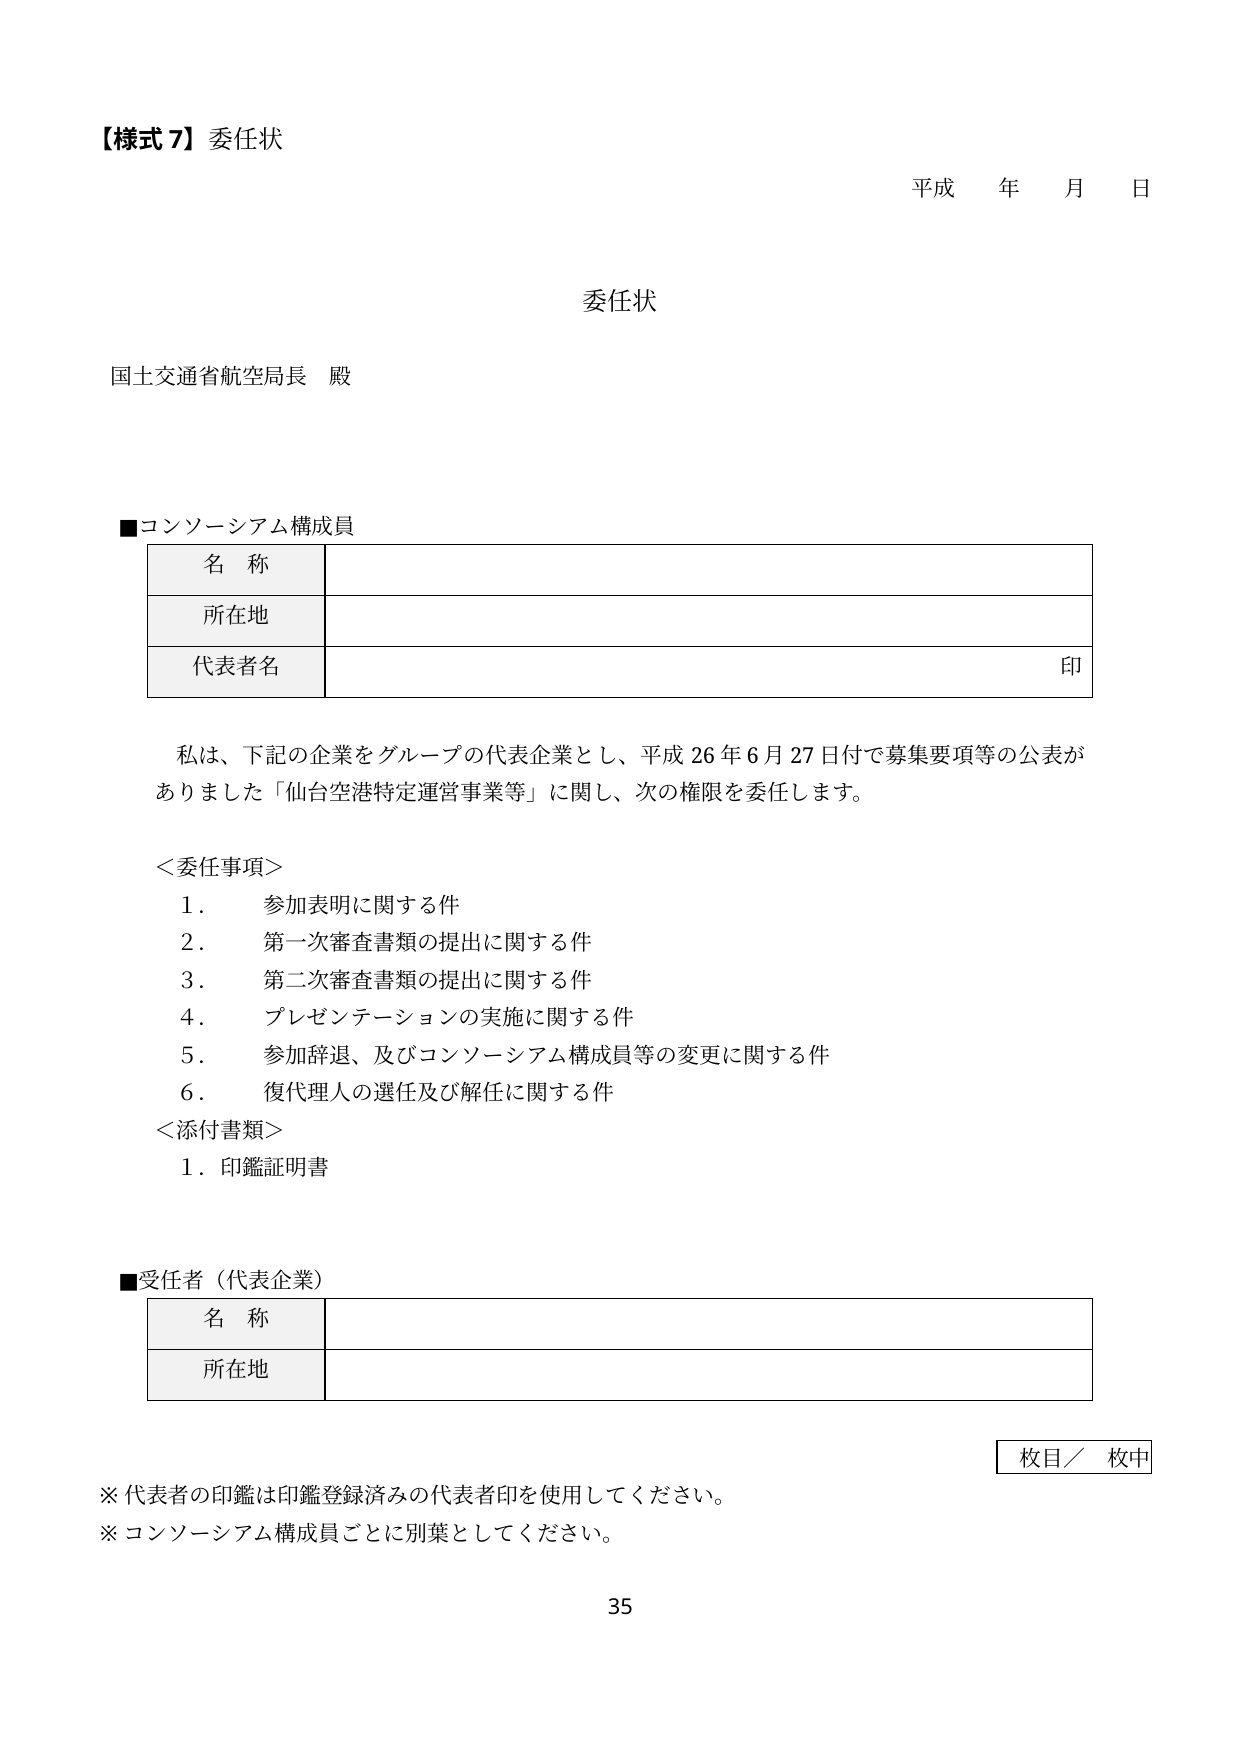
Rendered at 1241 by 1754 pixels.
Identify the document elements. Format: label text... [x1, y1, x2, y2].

list 参加辞退、及びコンソーシアム構成員等の変更に関する件 [176, 1035, 1152, 1073]
subtitle 【様式7】委任状 [89, 118, 1152, 156]
table_cell 所在地 [148, 1350, 324, 1400]
table_header [326, 545, 1092, 594]
text ■コンソーシアム構成員 [118, 506, 1152, 543]
text 私は、下記の企業をグループの代表企業とし、平成26年6月27日付で募集要項等の公表がありました「仙台空港特定運営事業等」に関し、次の権限を委任します。 [154, 735, 1086, 810]
list 参加表明に関する件 [176, 885, 1152, 923]
text ＜添付書類＞ [154, 1110, 1152, 1148]
table_cell 印 [326, 647, 1092, 697]
text ※ 代表者の印鑑は印鑑登録済みの代表者印を使用してください。 [99, 1476, 1152, 1513]
list 復代理人の選任及び解任に関する件 [176, 1073, 1152, 1110]
table_cell [326, 1350, 1092, 1400]
text ■受任者（代表企業） [118, 1260, 1152, 1298]
text ※ コンソーシアム構成員ごとに別葉としてください。 [99, 1513, 1152, 1551]
table_header 名 称 [148, 545, 324, 594]
text 平成 年 月 日 [89, 168, 1152, 206]
table_header 名 称 [148, 1299, 324, 1349]
text 国土交通省航空局長 殿 [89, 356, 1152, 393]
list プレゼンテーションの実施に関する件 [176, 998, 1152, 1035]
text 枚目／ 枚中 [89, 1438, 1152, 1476]
table_cell [326, 596, 1092, 646]
list 第一次審査書類の提出に関する件 [176, 923, 1152, 960]
text １．印鑑証明書 [176, 1148, 1152, 1185]
text ＜委任事項＞ [154, 848, 1152, 885]
table_header [326, 1299, 1092, 1349]
table_cell 代表者名 [148, 647, 324, 697]
table_cell 所在地 [148, 596, 324, 646]
text 委任状 [89, 281, 1152, 318]
list 第二次審査書類の提出に関する件 [176, 960, 1152, 998]
